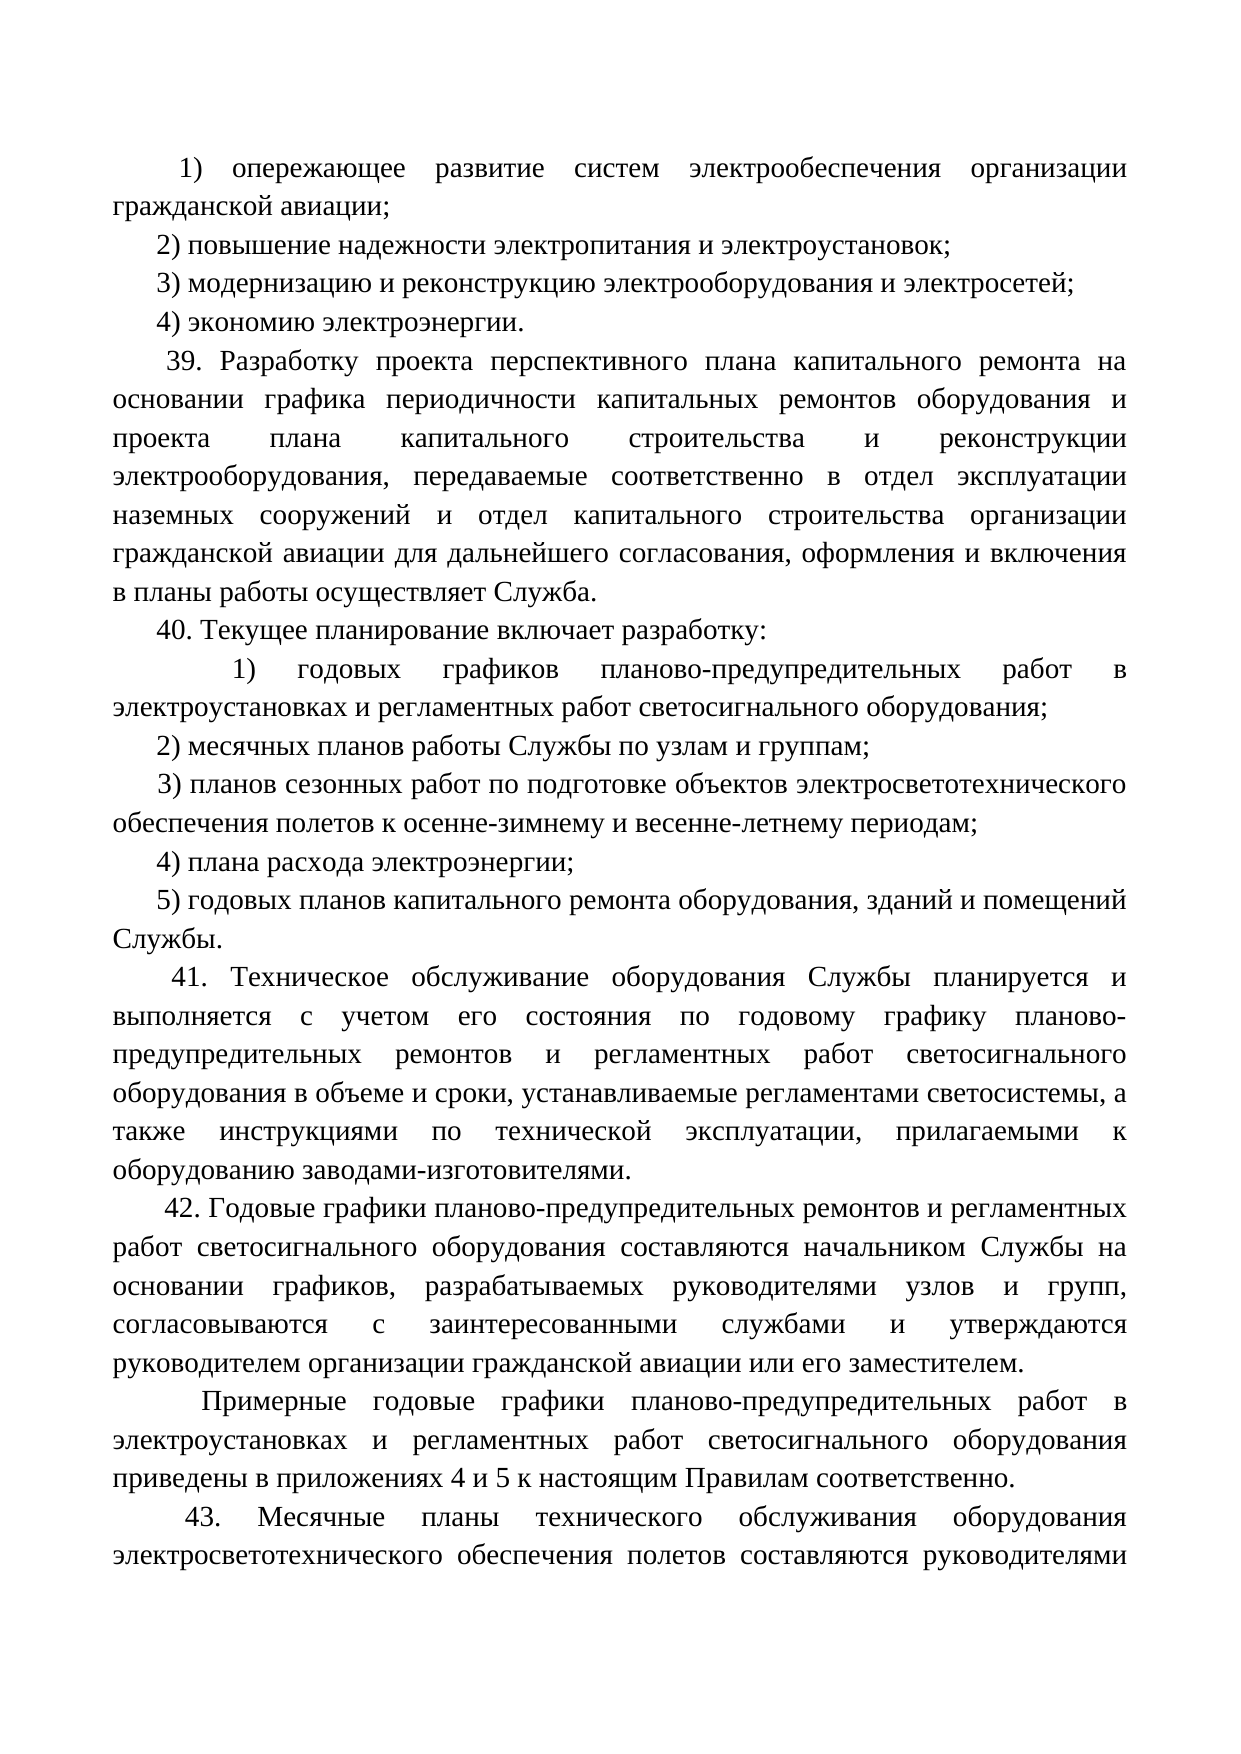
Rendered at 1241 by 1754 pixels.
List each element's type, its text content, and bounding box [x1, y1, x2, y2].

text 2) месячных планов работы Службы по узлам и группам; [112, 728, 1128, 762]
text 3) модернизацию и реконструкцию электрооборудования и электросетей; [112, 266, 1128, 299]
text 41. Техническое обслуживание оборудования Службы планируется и выполняется с учетом его состояния по годовому графику планово-предупредительных ремонтов и регламентных работ светосигнального оборудования в объеме и сроки, устанавливаемые регламентами светосистемы, а также инструкциями по технической эксплуатации, прилагаемыми к оборудованию заводами-изготовителями. [112, 959, 1128, 1186]
text 2) повышение надежности электропитания и электроустановок; [112, 227, 1128, 261]
text 1) опережающее развитие систем электрообеспечения организации гражданской авиации; [112, 150, 1128, 222]
text 4) экономию электроэнергии. [112, 304, 1128, 338]
text 39. Разработку проекта перспективного плана капитального ремонта на основании графика периодичности капитальных ремонтов оборудования и проекта плана капитального строительства и реконструкции электрооборудования, передаваемые соответственно в отдел эксплуатации наземных сооружений и отдел капитального строительства организации гражданской авиации для дальнейшего согласования, оформления и включения в планы работы осуществляет Служба. [112, 343, 1128, 607]
text 4) плана расхода электроэнергии; [112, 844, 1128, 877]
text 5) годовых планов капитального ремонта оборудования, зданий и помещений Службы. [112, 882, 1128, 954]
text 1) годовых графиков планово-предупредительных работ в электроустановках и регламентных работ светосигнального оборудования; [112, 651, 1128, 723]
text Примерные годовые графики планово-предупредительных работ в электроустановках и регламентных работ светосигнального оборудования приведены в приложениях 4 и 5 к настоящим Правилам соответственно. [112, 1383, 1128, 1494]
text 3) планов сезонных работ по подготовке объектов электросветотехнического обеспечения полетов к осенне-зимнему и весенне-летнему периодам; [112, 767, 1128, 839]
text 40. Текущее планирование включает разработку: [112, 612, 1128, 646]
